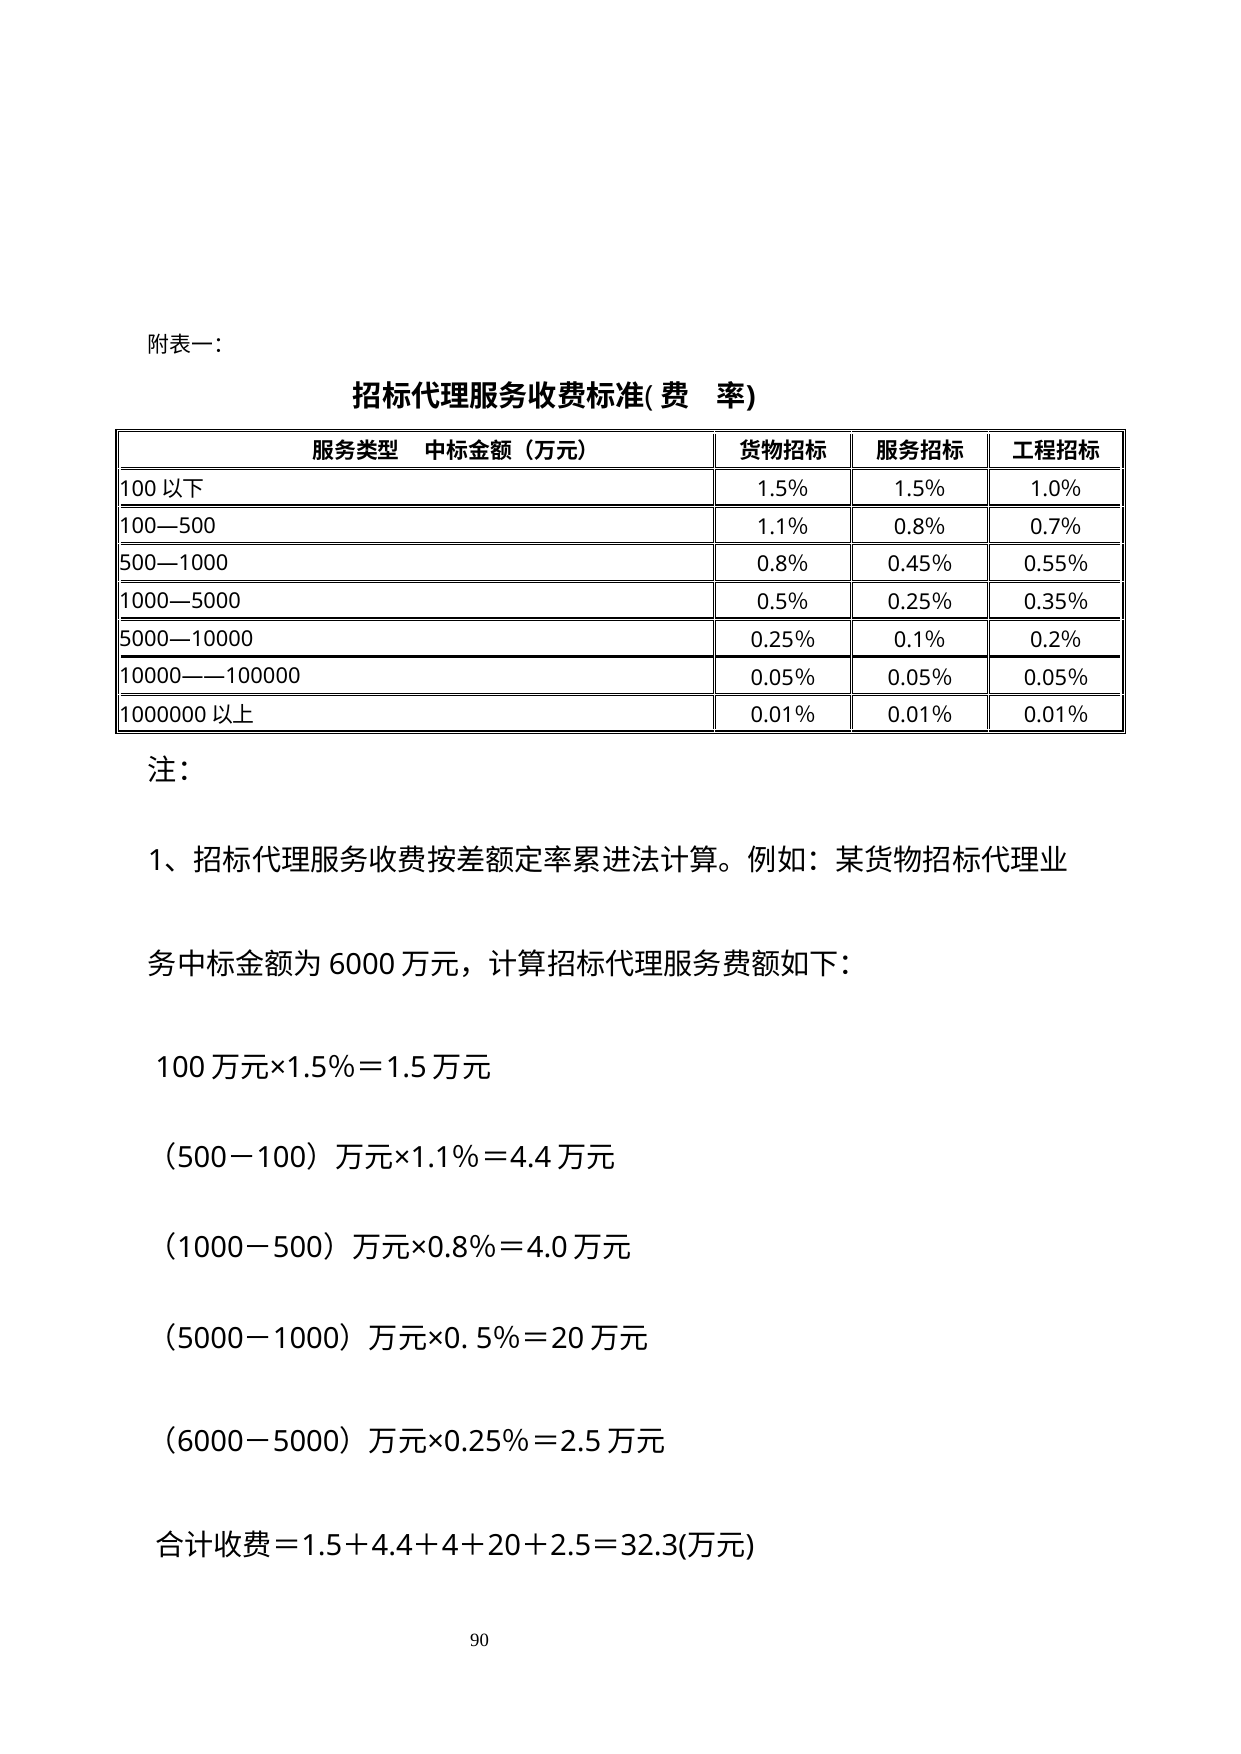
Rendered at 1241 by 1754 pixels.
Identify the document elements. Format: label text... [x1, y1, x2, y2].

table_cell 0.01％ [852, 696, 988, 730]
text （5000－1000）万元×0. 5％＝20万元 （6000－5000）万元×0.25％＝2.5万元 合计收费＝1.5＋4.4＋4＋20＋2.5＝32.3(万元) [148, 1301, 1093, 1577]
table_cell 0.05％ [853, 658, 987, 693]
table_cell 0.35％ [990, 580, 1123, 617]
text 招标代理服务收费标准( 费 率) [148, 360, 1093, 429]
table_header 服务招标 [852, 432, 988, 466]
text 1、招标代理服务收费按差额定率累进法计算。例如：某货物招标代理业务中标金额为6000万元，计算招标代理服务费额如下： 100万元×1.5％＝1.5万元 [148, 824, 1093, 1099]
table_cell 1000—5000 [119, 580, 713, 617]
table_cell 0.5％ [716, 583, 850, 617]
table_cell 0.05％ [716, 658, 850, 693]
table_cell 0.8％ [853, 508, 987, 542]
table_cell 0.25％ [853, 583, 987, 617]
table_cell 1.1％ [716, 508, 850, 542]
table_cell 0.45％ [853, 545, 987, 579]
text （500－100）万元×1.1％＝4.4万元 [148, 1121, 1093, 1190]
table_cell 1.0％ [990, 466, 1123, 504]
table_cell 0.25％ [716, 621, 850, 655]
table_cell 1000000以上 [117, 693, 714, 730]
text 附表一： [148, 325, 1093, 360]
table_cell 100—500 [119, 504, 713, 542]
table_cell 1.5％ [853, 470, 987, 504]
table_header 服务类型 中标金额（万元） [119, 432, 714, 466]
table_header 货物招标 [715, 432, 852, 466]
table_cell 0.55％ [989, 542, 1124, 579]
table_cell 1.5％ [716, 470, 850, 504]
table_cell 0.05％ [990, 655, 1122, 693]
table_cell 10000——100000 [119, 655, 713, 693]
text （1000－500）万元×0.8％＝4.0万元 [148, 1211, 1093, 1280]
table_cell 0.8％ [716, 545, 850, 579]
table_cell 0.2％ [990, 617, 1123, 655]
text 注： [148, 734, 1093, 803]
table_cell 0.7％ [990, 504, 1123, 542]
table_cell 0.1％ [853, 621, 987, 655]
table_cell 5000—10000 [119, 617, 713, 655]
table_cell 500—1000 [117, 542, 714, 579]
table_cell 0.01％ [989, 693, 1124, 730]
table_header 工程招标 [989, 432, 1122, 466]
table_cell 0.01％ [715, 696, 852, 730]
table_cell 100以下 [119, 466, 713, 504]
